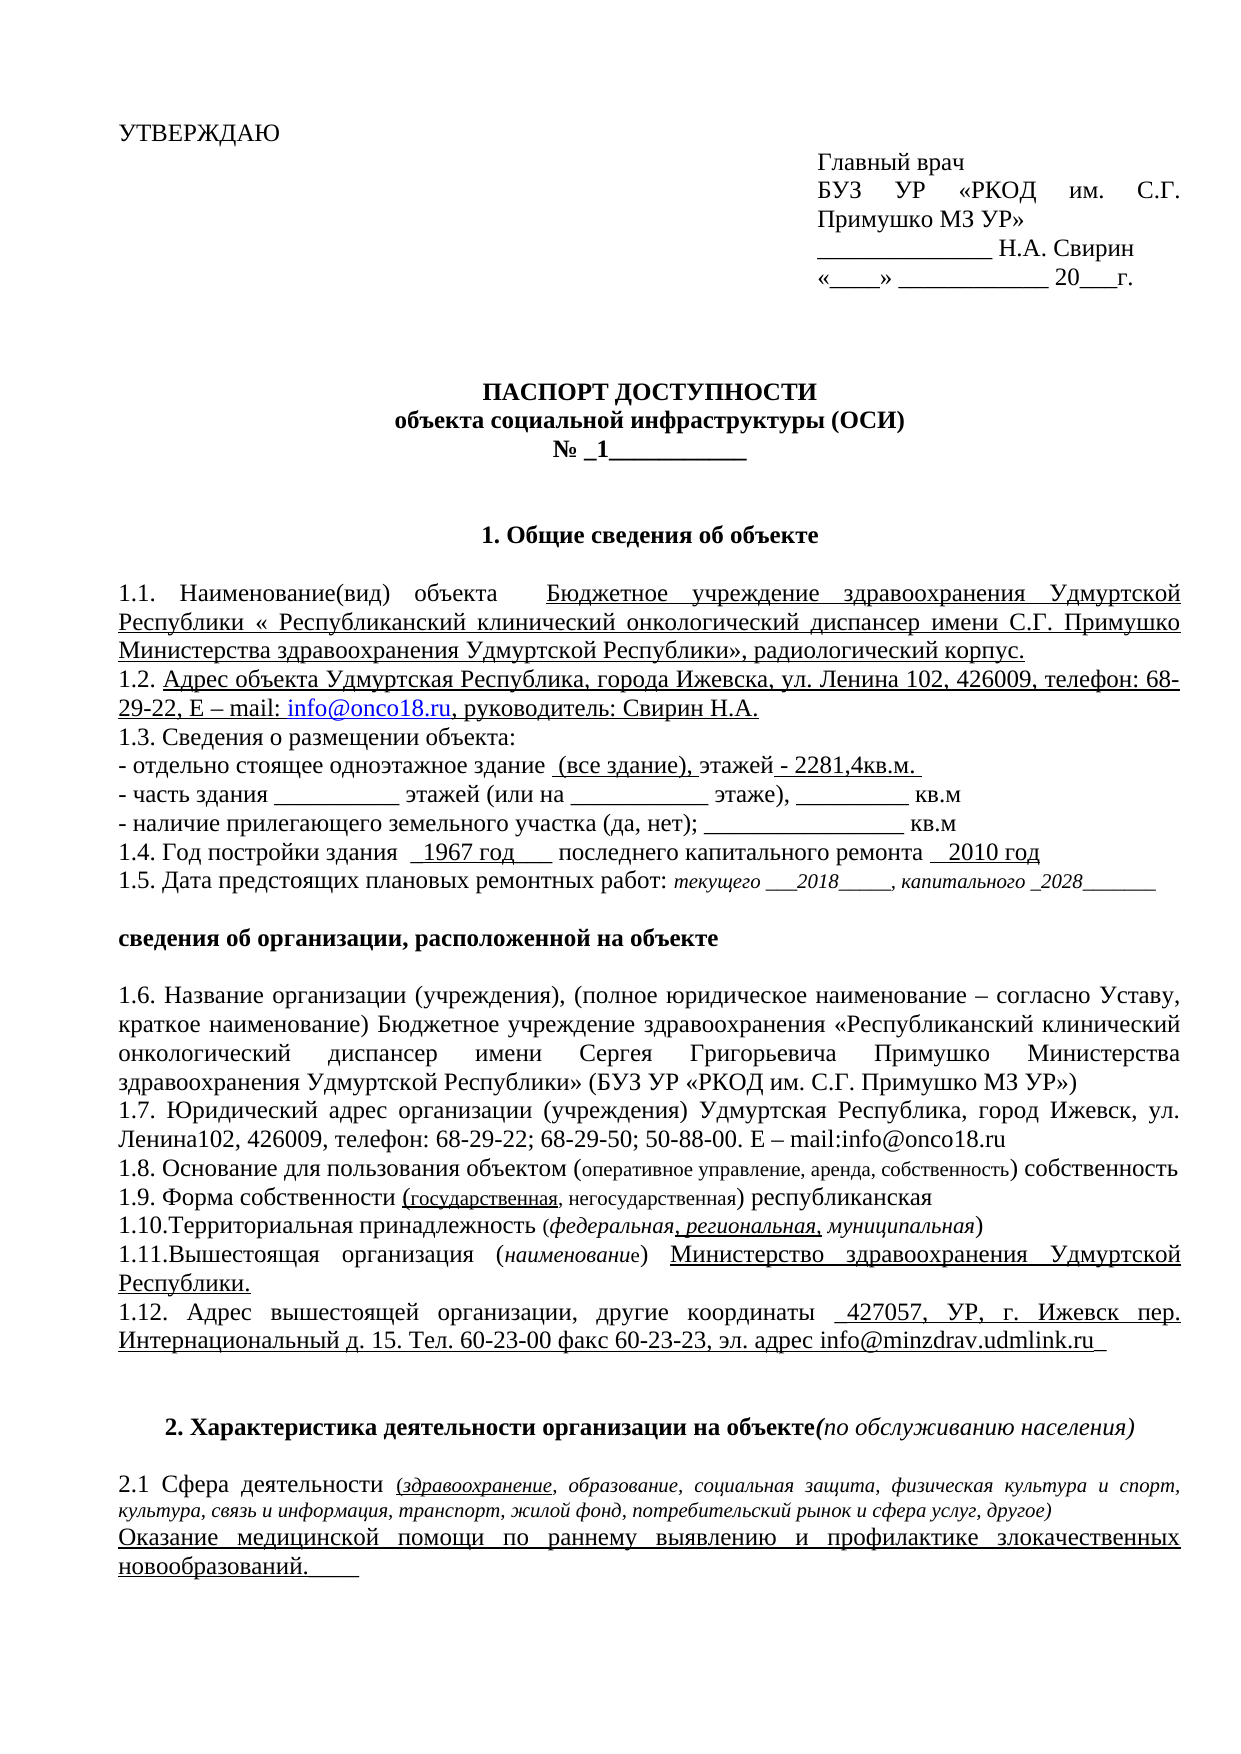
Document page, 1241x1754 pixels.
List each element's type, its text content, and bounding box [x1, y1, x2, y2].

text БУЗ УР «РКОД им. С.Г. Примушко МЗ УР» [817, 176, 1181, 233]
text 1.4. Год постройки здания _1967 год___ последнего капитального ремонта 2010 год [118, 837, 1181, 866]
text - наличие прилегающего земельного участка (да, нет); ________________ кв.м [118, 808, 1181, 837]
text 1. Общие сведения об объекте [118, 521, 1181, 549]
text 1.6. Название организации (учреждения), (полное юридическое наименование – согласно Уставу, краткое наименование) Бюджетное учреждение здравоохранения «Республиканский клинический онкологический диспансер имени Сергея Григорьевича Примушко Министерства здравоохранения Удмуртской Республики» (БУЗ УР «РКОД им. С.Г. Примушко МЗ УР») [118, 981, 1181, 1096]
text 2.1 Сфера деятельности (здравоохранение, образование, социальная защита, физическая культура и спорт, культура, связь и информация, транспорт, жилой фонд, потребительский рынок и сфера услуг, другое) [118, 1469, 1181, 1522]
text 1.11.Вышестоящая организация (наименование) Министерство здравоохранения Удмуртской Республики. [118, 1239, 1181, 1297]
text ПАСПОРТ ДОСТУПНОСТИ [118, 377, 1181, 406]
text 1.3. Сведения о размещении объекта: [118, 722, 1181, 751]
text «____» ____________ 20___г. [817, 262, 1181, 291]
text № _1___________ [118, 434, 1181, 463]
text 1.5. Дата предстоящих плановых ремонтных работ: текущего ___2018_____, капитального _2028_______ [118, 866, 1181, 894]
text 1.9. Форма собственности (государственная, негосударственная) республиканская [118, 1182, 1181, 1211]
text 1.2. Адрес объекта Удмуртская Республика, города Ижевска, ул. Ленина 102, 426009, телефон: 68-29-22, E – mail: info@onco18.ru, руководитель: Свирин Н.А. [118, 664, 1181, 722]
text 1.10.Территориальная принадлежность (федеральная, региональная, муниципальная) [118, 1211, 1181, 1239]
text 1.8. Основание для пользования объектом (оперативное управление, аренда, собственность) собственность [118, 1153, 1181, 1182]
text ______________ Н.А. Свирин [817, 233, 1181, 262]
text 1.1. Наименование(вид) объекта Бюджетное учреждение здравоохранения Удмуртской Республики « Республиканский клинический онкологический диспансер имени С.Г. Примушко Министерства здравоохранения Удмуртской Республики», радиологический корпус. [118, 633, 1181, 664]
text 1.12. Адрес вышестоящей организации, другие координаты _427057, УР, г. Ижевск пер. Интернациональный д. 15. Тел. 60-23-00 факс 60-23-23, эл. адрес info@minzdrav.udmlink.ru_ [118, 1297, 1181, 1354]
text 1.1. Наименование(вид) объекта Бюджетное учреждение здравоохранения Удмуртской Республики « Республиканский клинический онкологический диспансер имени С.Г. Примушко Министерства здравоохранения Удмуртской Республики», радиологический корпус. [118, 578, 1181, 632]
text Главный врач [817, 147, 1181, 176]
text Оказание медицинской помощи по раннему выявлению и профилактике злокачественных новообразований.____ [118, 1549, 1181, 1580]
text - отдельно стоящее одноэтажное здание (все здание), этажей - 2281,4кв.м. [118, 751, 1181, 779]
text 2. Характеристика деятельности организации на объекте(по обслуживанию населения) [118, 1412, 1181, 1441]
text Оказание медицинской помощи по раннему выявлению и профилактике злокачественных новообразований.____ [118, 1522, 1181, 1547]
text 1.7. Юридический адрес организации (учреждения) Удмуртская Республика, город Ижевск, ул. Ленина102, 426009, телефон: 68-29-22; 68-29-50; 50-88-00. E – mail:info@onco18.ru [118, 1096, 1181, 1153]
text сведения об организации, расположенной на объекте [118, 923, 1181, 952]
text - часть здания __________ этажей (или на ___________ этаже), _________ кв.м [118, 779, 1181, 808]
text УТВЕРЖДАЮ [118, 118, 1181, 147]
text объекта социальной инфраструктуры (ОСИ) [118, 406, 1181, 434]
